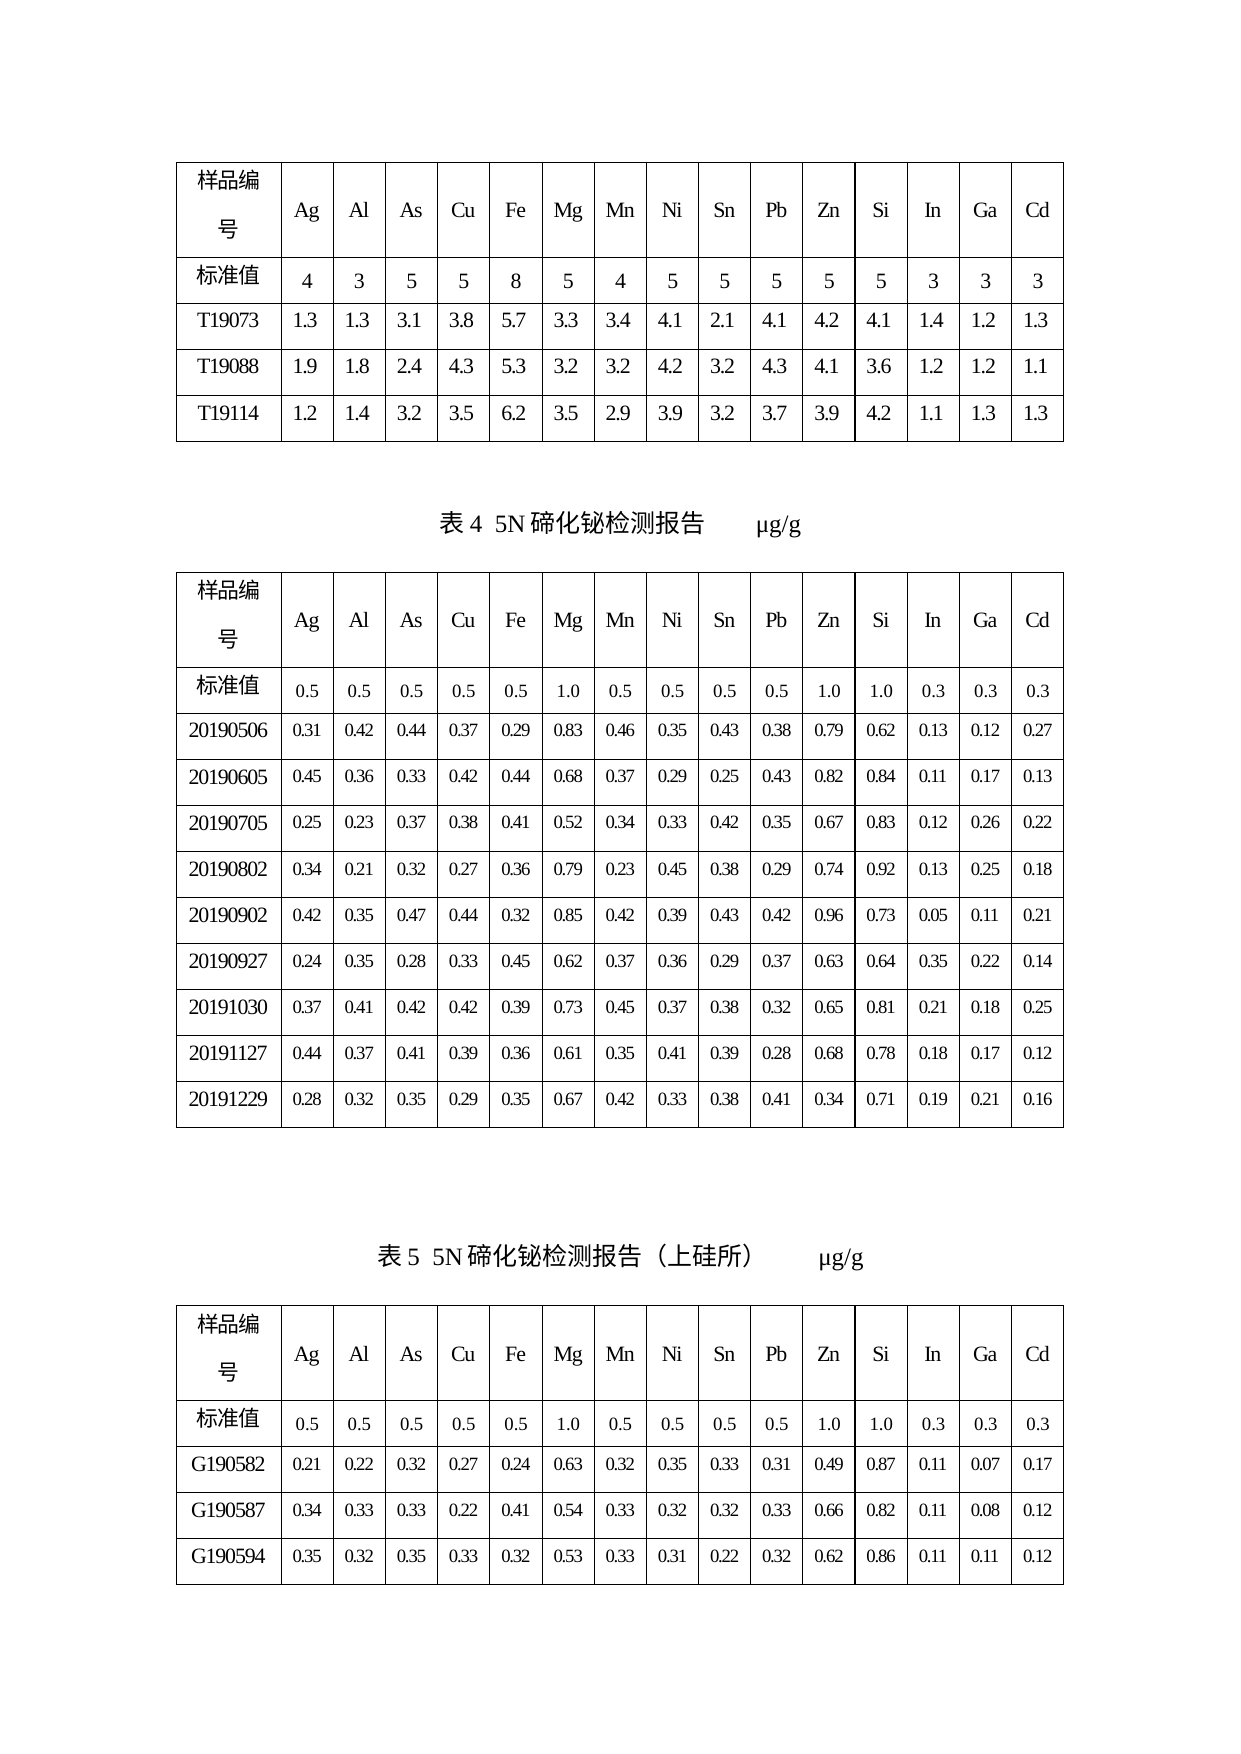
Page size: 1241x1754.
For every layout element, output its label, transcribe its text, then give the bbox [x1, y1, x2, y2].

table_header In [908, 573, 959, 667]
table_cell 0.25 [1012, 990, 1063, 1035]
table_cell 20191127 [177, 1036, 281, 1081]
table_cell 0.12 [908, 806, 959, 851]
table_cell 0.25 [699, 760, 750, 805]
table_cell 0.64 [856, 944, 907, 989]
table_cell 0.11 [960, 898, 1011, 943]
table_cell 3.2 [699, 350, 750, 395]
table_cell 0.68 [803, 1036, 854, 1081]
table_cell 3.7 [751, 396, 802, 441]
table_cell G190582 [177, 1447, 281, 1492]
table_cell 0.5 [490, 1401, 542, 1446]
table_cell 0.38 [699, 990, 750, 1035]
table_cell 0.82 [803, 760, 854, 805]
table_cell 0.05 [908, 898, 959, 943]
table_cell 0.38 [699, 852, 750, 897]
table_cell 0.45 [595, 990, 646, 1035]
table_header Al [334, 163, 385, 257]
table_header Ga [960, 163, 1011, 257]
table_cell 0.29 [699, 944, 750, 989]
table_cell 0.41 [490, 806, 542, 851]
table_cell 0.22 [438, 1493, 489, 1538]
table_cell 3.5 [543, 396, 594, 441]
table_cell 1.4 [908, 304, 959, 349]
table_cell 1.3 [282, 304, 333, 349]
table_cell 0.5 [438, 1401, 489, 1446]
table_cell 5 [543, 258, 594, 303]
table_cell 1.3 [334, 304, 385, 349]
table_cell 0.32 [386, 1447, 437, 1492]
table_cell 0.81 [856, 990, 907, 1035]
table_cell 0.11 [908, 1447, 959, 1492]
table_header Pb [751, 573, 802, 667]
table_cell 0.92 [856, 852, 907, 897]
table_cell 0.37 [595, 760, 646, 805]
table_cell 3.2 [386, 396, 437, 441]
table_header 样品编号 [177, 573, 281, 667]
table_cell 0.35 [908, 944, 959, 989]
table_cell 0.42 [438, 990, 489, 1035]
table_cell 0.42 [386, 990, 437, 1035]
table_cell 0.34 [803, 1082, 854, 1127]
table_cell 3.9 [803, 396, 854, 441]
table_cell 0.43 [751, 760, 802, 805]
table_cell 3.3 [543, 304, 594, 349]
table_cell 0.73 [856, 898, 907, 943]
table_cell T19114 [177, 396, 281, 441]
table_cell 0.35 [647, 714, 698, 759]
table_cell 0.67 [543, 1082, 594, 1127]
table_cell 0.18 [960, 990, 1011, 1035]
table_cell 1.2 [960, 304, 1011, 349]
table_cell 0.19 [908, 1082, 959, 1127]
table_cell 0.44 [490, 760, 542, 805]
table_cell 0.44 [282, 1036, 333, 1081]
table_cell 0.29 [438, 1082, 489, 1127]
table_cell 0.63 [803, 944, 854, 989]
table_header Sn [699, 573, 750, 667]
table_cell 0.22 [334, 1447, 385, 1492]
table_cell 0.12 [960, 714, 1011, 759]
table_cell 5 [803, 258, 854, 303]
table_cell 4.2 [803, 304, 854, 349]
table_header Al [334, 1306, 385, 1400]
table_header Cd [1012, 163, 1063, 257]
table_header Cu [438, 163, 489, 257]
table_header Mn [595, 573, 646, 667]
table_cell 0.21 [960, 1082, 1011, 1127]
table_cell 0.22 [699, 1539, 750, 1584]
table_cell 0.32 [490, 898, 542, 943]
table_cell 0.96 [803, 898, 854, 943]
table_cell 0.63 [543, 1447, 594, 1492]
table_cell 0.5 [751, 1401, 802, 1446]
table_cell 0.29 [751, 852, 802, 897]
table_cell 0.33 [386, 1493, 437, 1538]
table_cell 3.8 [438, 304, 489, 349]
table_cell 0.62 [543, 944, 594, 989]
table_cell 1.2 [282, 396, 333, 441]
table_header Mg [543, 573, 594, 667]
table_cell 1.1 [908, 396, 959, 441]
table_cell 0.16 [1012, 1082, 1063, 1127]
table_cell 4.2 [856, 396, 907, 441]
table_cell 20190927 [177, 944, 281, 989]
table_cell 1.4 [334, 396, 385, 441]
table_cell 0.87 [856, 1447, 907, 1492]
table_cell 0.13 [1012, 760, 1063, 805]
table_cell 1.0 [856, 1401, 907, 1446]
table_cell 0.23 [595, 852, 646, 897]
table_cell 3 [334, 258, 385, 303]
table_cell 0.35 [490, 1082, 542, 1127]
table_cell 0.78 [856, 1036, 907, 1081]
table_cell 0.29 [490, 714, 542, 759]
table_cell 1.2 [960, 350, 1011, 395]
table_cell 4.1 [856, 304, 907, 349]
table_cell 0.27 [1012, 714, 1063, 759]
table_cell 0.84 [856, 760, 907, 805]
table_cell 0.83 [543, 714, 594, 759]
table_cell 0.12 [1012, 1493, 1063, 1538]
table_cell 1.8 [334, 350, 385, 395]
table_cell 5 [647, 258, 698, 303]
table_header Ag [282, 573, 333, 667]
table_cell 0.42 [699, 806, 750, 851]
table_cell 0.36 [490, 1036, 542, 1081]
table_cell 0.41 [490, 1493, 542, 1538]
table_cell 5 [856, 258, 907, 303]
table_cell 0.35 [751, 806, 802, 851]
table_header Fe [490, 1306, 542, 1400]
table_cell 0.3 [908, 668, 959, 713]
table_cell 0.33 [647, 806, 698, 851]
table_header Sn [699, 163, 750, 257]
table_cell 0.36 [490, 852, 542, 897]
table_cell 0.21 [1012, 898, 1063, 943]
table_cell 0.21 [334, 852, 385, 897]
table_cell 0.71 [856, 1082, 907, 1127]
table_header Si [856, 573, 907, 667]
table_header Ni [647, 573, 698, 667]
table_cell 0.41 [386, 1036, 437, 1081]
table_cell 0.29 [647, 760, 698, 805]
table_cell 0.5 [282, 1401, 333, 1446]
table_header Ni [647, 163, 698, 257]
table_header Mg [543, 1306, 594, 1400]
table_cell 0.5 [595, 1401, 646, 1446]
table_cell 标准值 [177, 1401, 281, 1446]
table_cell 0.83 [856, 806, 907, 851]
table_cell 0.42 [595, 898, 646, 943]
table_cell 0.33 [334, 1493, 385, 1538]
table_cell 2.9 [595, 396, 646, 441]
table_cell 0.38 [699, 1082, 750, 1127]
table_cell 0.42 [751, 898, 802, 943]
table_cell 0.5 [595, 668, 646, 713]
table_cell 3.4 [595, 304, 646, 349]
table_cell 0.24 [282, 944, 333, 989]
table_cell 0.37 [386, 806, 437, 851]
table_header Pb [751, 1306, 802, 1400]
table_cell 0.31 [647, 1539, 698, 1584]
table_cell 0.34 [595, 806, 646, 851]
table_cell G190594 [177, 1539, 281, 1584]
table_header Ga [960, 1306, 1011, 1400]
table_cell 0.68 [543, 760, 594, 805]
table_cell 5 [699, 258, 750, 303]
table_cell 8 [490, 258, 542, 303]
table_cell 0.42 [595, 1082, 646, 1127]
table_cell 0.44 [438, 898, 489, 943]
table_cell 0.24 [490, 1447, 542, 1492]
table_cell 20190506 [177, 714, 281, 759]
table_header Zn [803, 163, 854, 257]
table_cell 20191229 [177, 1082, 281, 1127]
table_cell 0.82 [856, 1493, 907, 1538]
table_cell 0.3 [960, 668, 1011, 713]
table_cell 0.42 [438, 760, 489, 805]
table_cell 0.12 [1012, 1539, 1063, 1584]
table_cell 0.35 [595, 1036, 646, 1081]
table_cell 0.33 [595, 1493, 646, 1538]
table_cell 2.1 [699, 304, 750, 349]
table_header Ni [647, 1306, 698, 1400]
table_cell 0.54 [543, 1493, 594, 1538]
table_cell 0.07 [960, 1447, 1011, 1492]
table_cell 0.79 [543, 852, 594, 897]
table_header Cd [1012, 573, 1063, 667]
table_cell 4.1 [751, 304, 802, 349]
table_cell 0.35 [282, 1539, 333, 1584]
table_cell 0.18 [1012, 852, 1063, 897]
table_cell 标准值 [177, 668, 281, 713]
table_cell 5 [751, 258, 802, 303]
table_cell 0.46 [595, 714, 646, 759]
table_header Mn [595, 1306, 646, 1400]
table_cell 0.37 [334, 1036, 385, 1081]
table_cell 0.25 [282, 806, 333, 851]
table_cell 0.5 [751, 668, 802, 713]
table_cell G190587 [177, 1493, 281, 1538]
table_header 样品编号 [177, 1306, 281, 1400]
table_cell 1.0 [543, 1401, 594, 1446]
table_cell 0.33 [595, 1539, 646, 1584]
table_cell 3 [908, 258, 959, 303]
table_header Mn [595, 163, 646, 257]
table_cell 4 [595, 258, 646, 303]
table_cell 1.3 [1012, 396, 1063, 441]
table_header Sn [699, 1306, 750, 1400]
table_cell 0.39 [647, 898, 698, 943]
table_cell 0.5 [490, 668, 542, 713]
table_cell 1.3 [960, 396, 1011, 441]
table_cell 标准值 [177, 258, 281, 303]
table_cell 0.35 [334, 898, 385, 943]
table_cell 5 [438, 258, 489, 303]
table_cell 3.2 [595, 350, 646, 395]
table_cell 3 [1012, 258, 1063, 303]
table_header Al [334, 573, 385, 667]
table_header Cu [438, 1306, 489, 1400]
table_cell 0.5 [386, 668, 437, 713]
table_header Pb [751, 163, 802, 257]
table_cell 0.33 [751, 1493, 802, 1538]
table_cell 0.25 [960, 852, 1011, 897]
table_cell 1.0 [803, 1401, 854, 1446]
table_cell 4.1 [803, 350, 854, 395]
table_cell 0.21 [908, 990, 959, 1035]
table_cell 0.13 [908, 852, 959, 897]
table_cell 0.5 [647, 1401, 698, 1446]
table_cell 4.2 [647, 350, 698, 395]
table_cell 5.7 [490, 304, 542, 349]
table_cell 0.34 [282, 1493, 333, 1538]
table_cell 0.42 [282, 898, 333, 943]
table_cell 3.5 [438, 396, 489, 441]
table_cell 0.5 [699, 668, 750, 713]
table_cell 0.38 [751, 714, 802, 759]
table_cell 0.42 [334, 714, 385, 759]
table_cell 0.35 [386, 1082, 437, 1127]
table_cell 1.9 [282, 350, 333, 395]
table_cell 0.35 [647, 1447, 698, 1492]
table_cell 0.3 [908, 1401, 959, 1446]
table_cell 0.11 [908, 760, 959, 805]
table_header Fe [490, 163, 542, 257]
table_cell 1.0 [803, 668, 854, 713]
table_cell 0.62 [803, 1539, 854, 1584]
table_cell 0.43 [699, 714, 750, 759]
table_cell 0.11 [908, 1539, 959, 1584]
table_cell 0.41 [751, 1082, 802, 1127]
table_cell 0.34 [282, 852, 333, 897]
table_cell 0.21 [282, 1447, 333, 1492]
table_cell 0.3 [960, 1401, 1011, 1446]
table_cell 0.17 [1012, 1447, 1063, 1492]
table_cell 0.33 [438, 944, 489, 989]
table_cell 4.3 [438, 350, 489, 395]
table_cell 0.74 [803, 852, 854, 897]
table_cell 0.5 [699, 1401, 750, 1446]
table_cell 0.18 [908, 1036, 959, 1081]
table_cell 3.6 [856, 350, 907, 395]
table_cell 1.2 [908, 350, 959, 395]
table_cell 0.43 [699, 898, 750, 943]
table_cell 0.31 [751, 1447, 802, 1492]
table_cell 1.0 [543, 668, 594, 713]
table_header Si [856, 1306, 907, 1400]
table_cell 0.36 [334, 760, 385, 805]
table_cell 0.39 [699, 1036, 750, 1081]
table_header Fe [490, 573, 542, 667]
table_cell 0.5 [282, 668, 333, 713]
table_cell 0.39 [490, 990, 542, 1035]
table_header Cu [438, 573, 489, 667]
table_cell 0.33 [699, 1447, 750, 1492]
table_cell 3.2 [543, 350, 594, 395]
table_header As [386, 573, 437, 667]
table_cell 0.32 [647, 1493, 698, 1538]
table_cell 0.22 [1012, 806, 1063, 851]
table_cell 0.85 [543, 898, 594, 943]
table_cell 0.32 [386, 852, 437, 897]
table_cell 0.62 [856, 714, 907, 759]
table_cell 0.38 [438, 806, 489, 851]
table_cell 0.52 [543, 806, 594, 851]
table_header Ag [282, 163, 333, 257]
table_cell 0.86 [856, 1539, 907, 1584]
table_cell 0.31 [282, 714, 333, 759]
table_cell 0.37 [438, 714, 489, 759]
table_cell 0.32 [595, 1447, 646, 1492]
table_cell 0.37 [595, 944, 646, 989]
table_cell 0.28 [386, 944, 437, 989]
table_cell 0.67 [803, 806, 854, 851]
table_cell 0.66 [803, 1493, 854, 1538]
table_cell 20190902 [177, 898, 281, 943]
table_cell 1.1 [1012, 350, 1063, 395]
table_header In [908, 1306, 959, 1400]
table_cell 0.17 [960, 760, 1011, 805]
table_cell 0.32 [699, 1493, 750, 1538]
table_cell 0.35 [334, 944, 385, 989]
table_cell 0.47 [386, 898, 437, 943]
table_header Si [856, 163, 907, 257]
table_cell 0.45 [647, 852, 698, 897]
table_cell 1.0 [856, 668, 907, 713]
table_cell 5 [386, 258, 437, 303]
table_cell 0.08 [960, 1493, 1011, 1538]
table_cell 4.1 [647, 304, 698, 349]
table_cell 0.26 [960, 806, 1011, 851]
table_cell T19088 [177, 350, 281, 395]
table_cell 0.41 [334, 990, 385, 1035]
table_cell 0.28 [751, 1036, 802, 1081]
table_cell 0.33 [386, 760, 437, 805]
table_cell 3.1 [386, 304, 437, 349]
table_cell 0.32 [334, 1082, 385, 1127]
table_cell 0.32 [751, 1539, 802, 1584]
table_cell 0.37 [647, 990, 698, 1035]
table_cell 0.12 [1012, 1036, 1063, 1081]
table_cell 0.39 [438, 1036, 489, 1081]
table_header Zn [803, 1306, 854, 1400]
table_cell 0.37 [282, 990, 333, 1035]
table_cell 0.3 [1012, 668, 1063, 713]
table_cell 0.73 [543, 990, 594, 1035]
table_cell 0.32 [490, 1539, 542, 1584]
table_header Zn [803, 573, 854, 667]
table_cell 0.13 [908, 714, 959, 759]
table_cell 0.5 [334, 1401, 385, 1446]
table_header Cd [1012, 1306, 1063, 1400]
table_cell 3.9 [647, 396, 698, 441]
table_cell 4 [282, 258, 333, 303]
list 表5 5N碲化铋检测报告（上硅所） μg/g [187, 1222, 1053, 1287]
table_cell 0.45 [282, 760, 333, 805]
table_cell 0.5 [334, 668, 385, 713]
table_cell 0.41 [647, 1036, 698, 1081]
table_cell 0.65 [803, 990, 854, 1035]
table_cell 0.23 [334, 806, 385, 851]
table_cell 20191030 [177, 990, 281, 1035]
table_cell 5.3 [490, 350, 542, 395]
table_cell 0.27 [438, 852, 489, 897]
table_cell 0.17 [960, 1036, 1011, 1081]
table_cell 0.11 [908, 1493, 959, 1538]
table_cell 0.61 [543, 1036, 594, 1081]
table_cell 3.2 [699, 396, 750, 441]
table_header As [386, 163, 437, 257]
table_cell 4.3 [751, 350, 802, 395]
table_cell 0.28 [282, 1082, 333, 1127]
table_cell 20190802 [177, 852, 281, 897]
table_cell 0.36 [647, 944, 698, 989]
table_header Ag [282, 1306, 333, 1400]
table_cell 2.4 [386, 350, 437, 395]
table_cell 0.37 [751, 944, 802, 989]
table_cell 0.44 [386, 714, 437, 759]
table_cell 20190605 [177, 760, 281, 805]
table_cell 0.35 [386, 1539, 437, 1584]
table_cell 0.5 [438, 668, 489, 713]
table_header Ga [960, 573, 1011, 667]
table_cell 0.32 [751, 990, 802, 1035]
table_cell 0.14 [1012, 944, 1063, 989]
table_cell T19073 [177, 304, 281, 349]
table_cell 0.11 [960, 1539, 1011, 1584]
table_cell 0.27 [438, 1447, 489, 1492]
table_cell 1.3 [1012, 304, 1063, 349]
table_header 样品编号 [177, 163, 281, 257]
table_cell 0.32 [334, 1539, 385, 1584]
table_cell 0.49 [803, 1447, 854, 1492]
table_cell 0.45 [490, 944, 542, 989]
table_cell 20190705 [177, 806, 281, 851]
table_cell 0.5 [647, 668, 698, 713]
table_cell 3 [960, 258, 1011, 303]
table_cell 0.79 [803, 714, 854, 759]
table_cell 0.22 [960, 944, 1011, 989]
table_cell 0.53 [543, 1539, 594, 1584]
list 表4 5N碲化铋检测报告 μg/g [187, 489, 1053, 554]
table_cell 0.5 [386, 1401, 437, 1446]
table_header As [386, 1306, 437, 1400]
table_header In [908, 163, 959, 257]
table_cell 0.33 [438, 1539, 489, 1584]
table_header Mg [543, 163, 594, 257]
table_cell 0.33 [647, 1082, 698, 1127]
table_cell 0.3 [1012, 1401, 1063, 1446]
table_cell 6.2 [490, 396, 542, 441]
